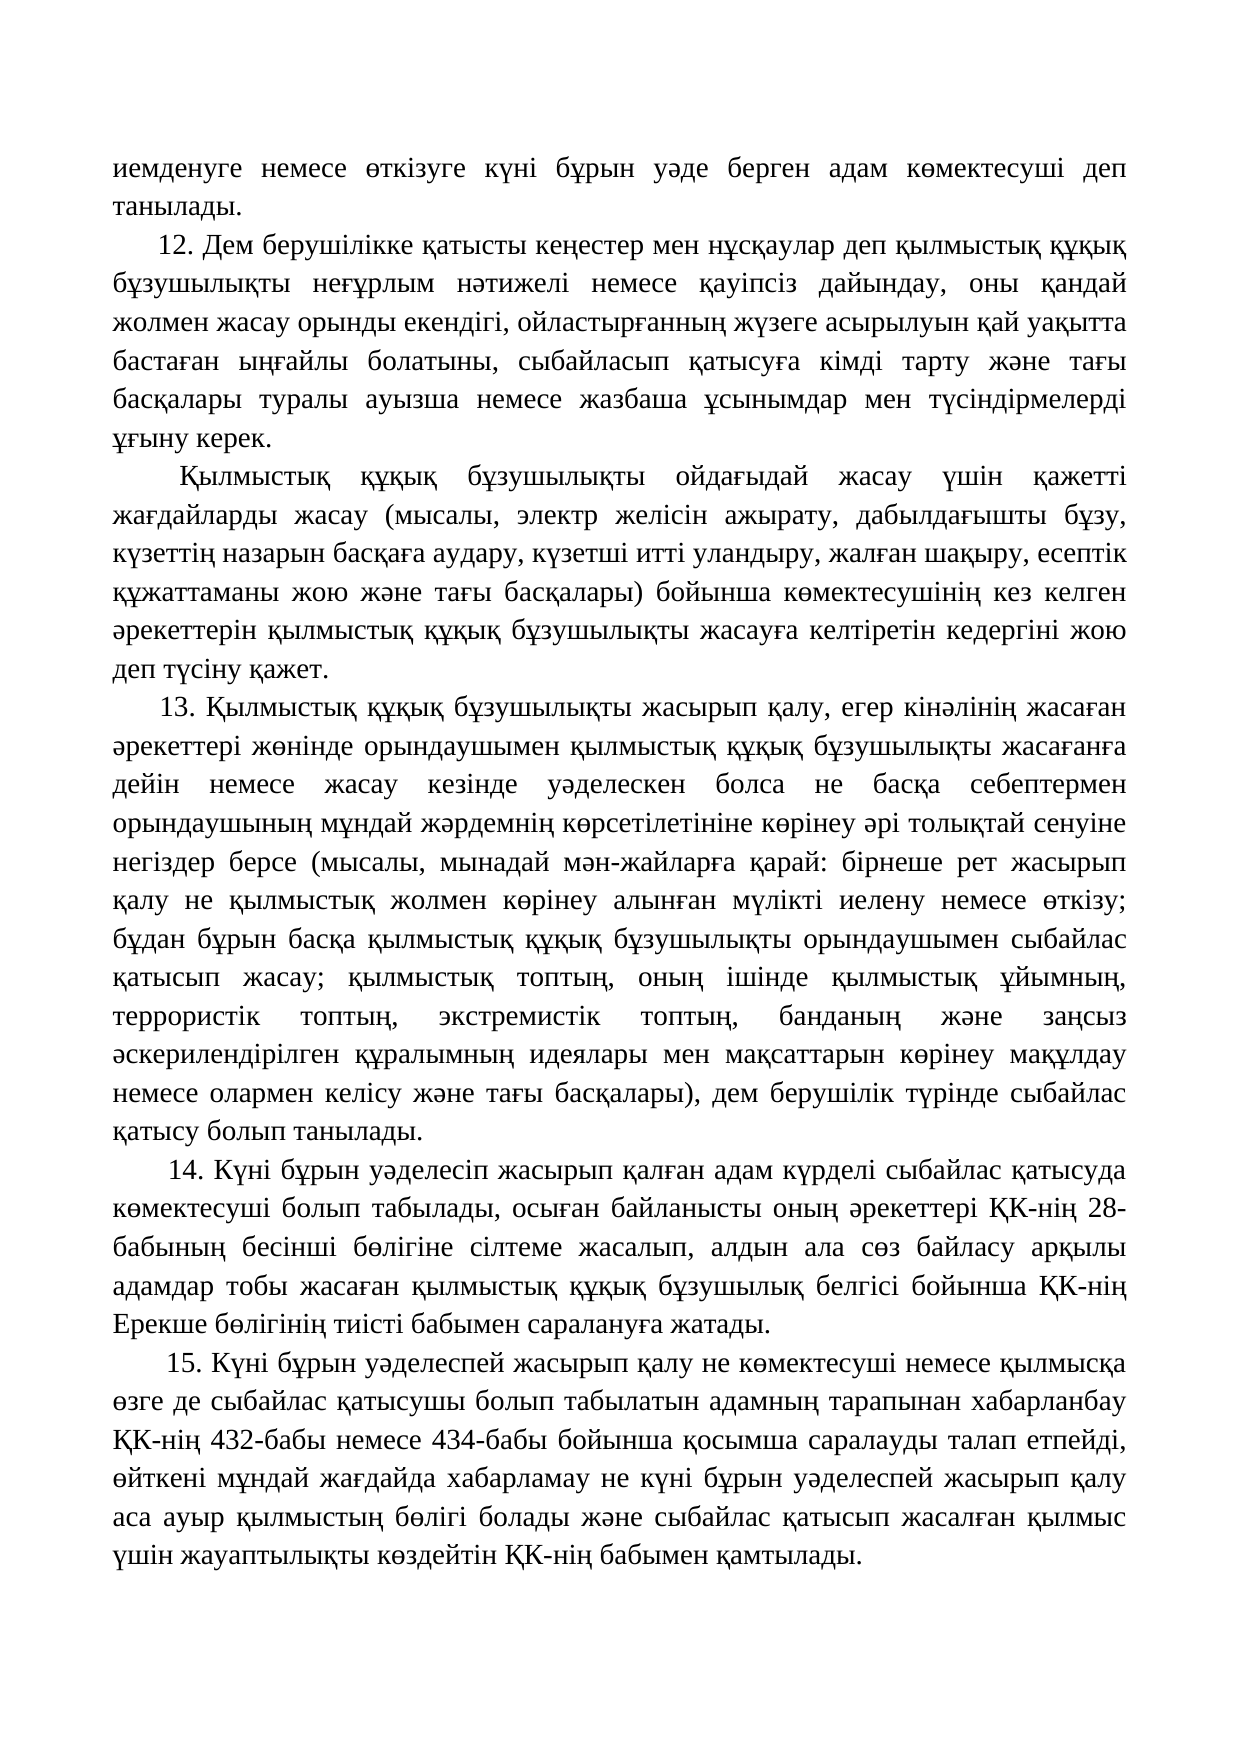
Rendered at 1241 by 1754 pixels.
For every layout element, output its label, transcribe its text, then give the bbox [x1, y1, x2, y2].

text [112, 150, 1128, 222]
text 13. Қылмыстық құқық бұзушылықты жасырып қалу, егер кінәлінің жасаған әрекеттері жөнінде орындаушымен қылмыстық құқық бұзушылықты жасағанға дейін немесе жасау кезінде уәделескен болса не басқа себептермен орындаушының мұндай жәрдемнің көрсетілетініне көрінеу әрі толықтай сенуіне негіздер берсе (мысалы, мынадай мән-жайларға қарай: бірнеше рет жасырып қалу не қылмыстық жолмен көрінеу алынған мүлікті иелену немесе өткізу; бұдан бұрын басқа қылмыстық құқық бұзушылықты орындаушымен сыбайлас қатысып жасау; қылмыстық топтың, оның ішінде қылмыстық ұйымның, террористік топтың, экстремистік топтың, банданың және заңсыз әскерилендірілген құралымның идеялары мен мақсаттарын көрінеу мақұлдау немесе олармен келісу және тағы басқалары), дем берушілік түрінде сыбайлас қатысу болып танылады. [112, 689, 1128, 1147]
text 15. Күні бұрын уәделеспей жасырып қалу не көмектесуші немесе қылмысқа өзге де сыбайлас қатысушы болып табылатын адамның тарапынан хабарланбау ҚК-нің 432-бабы немесе 434-бабы бойынша қосымша саралауды талап етпейді, өйткені мұндай жағдайда хабарламау не күні бұрын уәделеспей жасырып қалу аса ауыр қылмыстың бөлігі болады және сыбайлас қатысып жасалған қылмыс үшін жауаптылықты көздейтін ҚК-нің бабымен қамтылады. [112, 1345, 1128, 1571]
text Қылмыстық құқық бұзушылықты ойдағыдай жасау үшін қажетті жағдайларды жасау (мысалы, электр желісін ажырату, дабылдағышты бұзу, күзеттің назарын басқаға аудару, күзетші итті уландыру, жалған шақыру, есептік құжаттаманы жою және тағы басқалары) бойынша көмектесушінің кез келген әрекеттерін қылмыстық құқық бұзушылықты жасауға келтіретін кедергіні жою деп түсіну қажет. [112, 458, 1128, 684]
text 12. Дем берушілікке қатысты кеңестер мен нұсқаулар деп қылмыстық құқық бұзушылықты неғұрлым нәтижелі немесе қауіпсіз дайындау, оны қандай жолмен жасау орынды екендігі, ойластырғанның жүзеге асырылуын қай уақытта бастаған ыңғайлы болатыны, сыбайласып қатысуға кімді тарту және тағы басқалары туралы ауызша немесе жазбаша ұсынымдар мен түсіндірмелерді ұғыну керек. [112, 227, 1128, 453]
text 14. Күні бұрын уәделесіп жасырып қалған адам күрделі сыбайлас қатысуда көмектесуші болып табылады, осыған байланысты оның әрекеттері ҚК-нің 28-бабының бесінші бөлігіне сілтеме жасалып, алдын ала сөз байласу арқылы адамдар тобы жасаған қылмыстық құқық бұзушылық белгісі бойынша ҚК-нің Ерекше бөлігінің тиісті бабымен саралануға жатады. [112, 1152, 1128, 1340]
